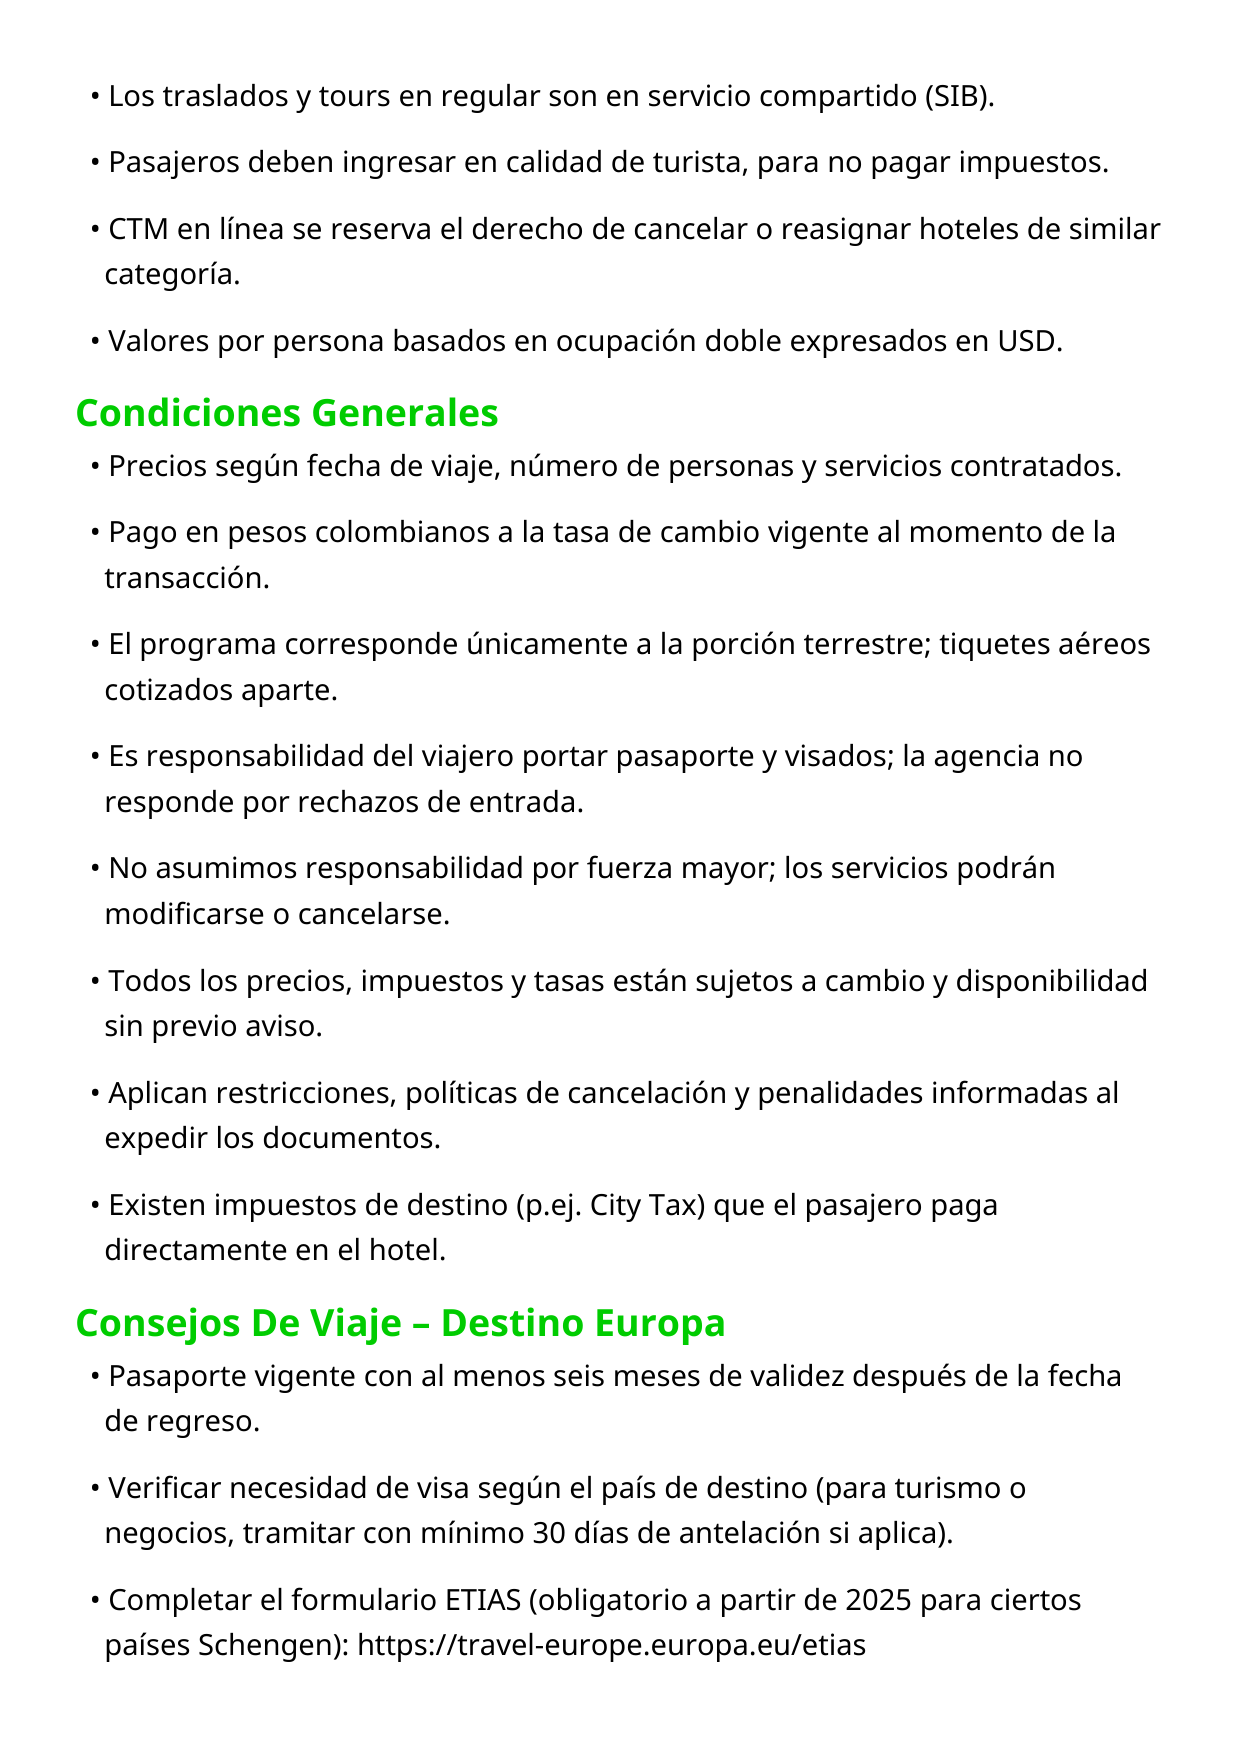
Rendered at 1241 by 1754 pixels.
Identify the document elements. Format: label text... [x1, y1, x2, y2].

text • Verificar necesidad de visa según el país de destino (para turismo o negocios, tramitar con mínimo 30 días de antelación si aplica). [89, 1467, 1165, 1552]
text • Pasajeros deben ingresar en calidad de turista, para no pagar impuestos. [89, 141, 1165, 181]
subtitle Consejos De Viaje – Destino Europa [75, 1296, 1165, 1347]
text • CTM en línea se reserva el derecho de cancelar o reasignar hoteles de similar categoría. [89, 208, 1165, 293]
text • Todos los precios, impuestos y tasas están sujetos a cambio y disponibilidad sin previo aviso. [89, 960, 1165, 1045]
text • Aplican restricciones, políticas de cancelación y penalidades informadas al expedir los documentos. [89, 1072, 1165, 1157]
text • Completar el formulario ETIAS (obligatorio a partir de 2025 para ciertos países Schengen): https://travel-europe.europa.eu/etias [89, 1579, 1165, 1664]
text • Pasaporte vigente con al menos seis meses de validez después de la fecha de regreso. [89, 1355, 1165, 1440]
subtitle Condiciones Generales [75, 386, 1165, 437]
text • El programa corresponde únicamente a la porción terrestre; tiquetes aéreos cotizados aparte. [89, 624, 1165, 709]
text • No asumimos responsabilidad por fuerza mayor; los servicios podrán modificarse o cancelarse. [89, 848, 1165, 933]
text • Existen impuestos de destino (p.ej. City Tax) que el pasajero paga directamente en el hotel. [89, 1184, 1165, 1269]
text • Valores por persona basados en ocupación doble expresados en USD. [89, 320, 1165, 360]
text • Pago en pesos colombianos a la tasa de cambio vigente al momento de la transacción. [89, 512, 1165, 597]
text • Los traslados y tours en regular son en servicio compartido (SIB). [89, 75, 1165, 115]
text • Precios según fecha de viaje, número de personas y servicios contratados. [89, 445, 1165, 485]
text • Es responsabilidad del viajero portar pasaporte y visados; la agencia no responde por rechazos de entrada. [89, 736, 1165, 821]
